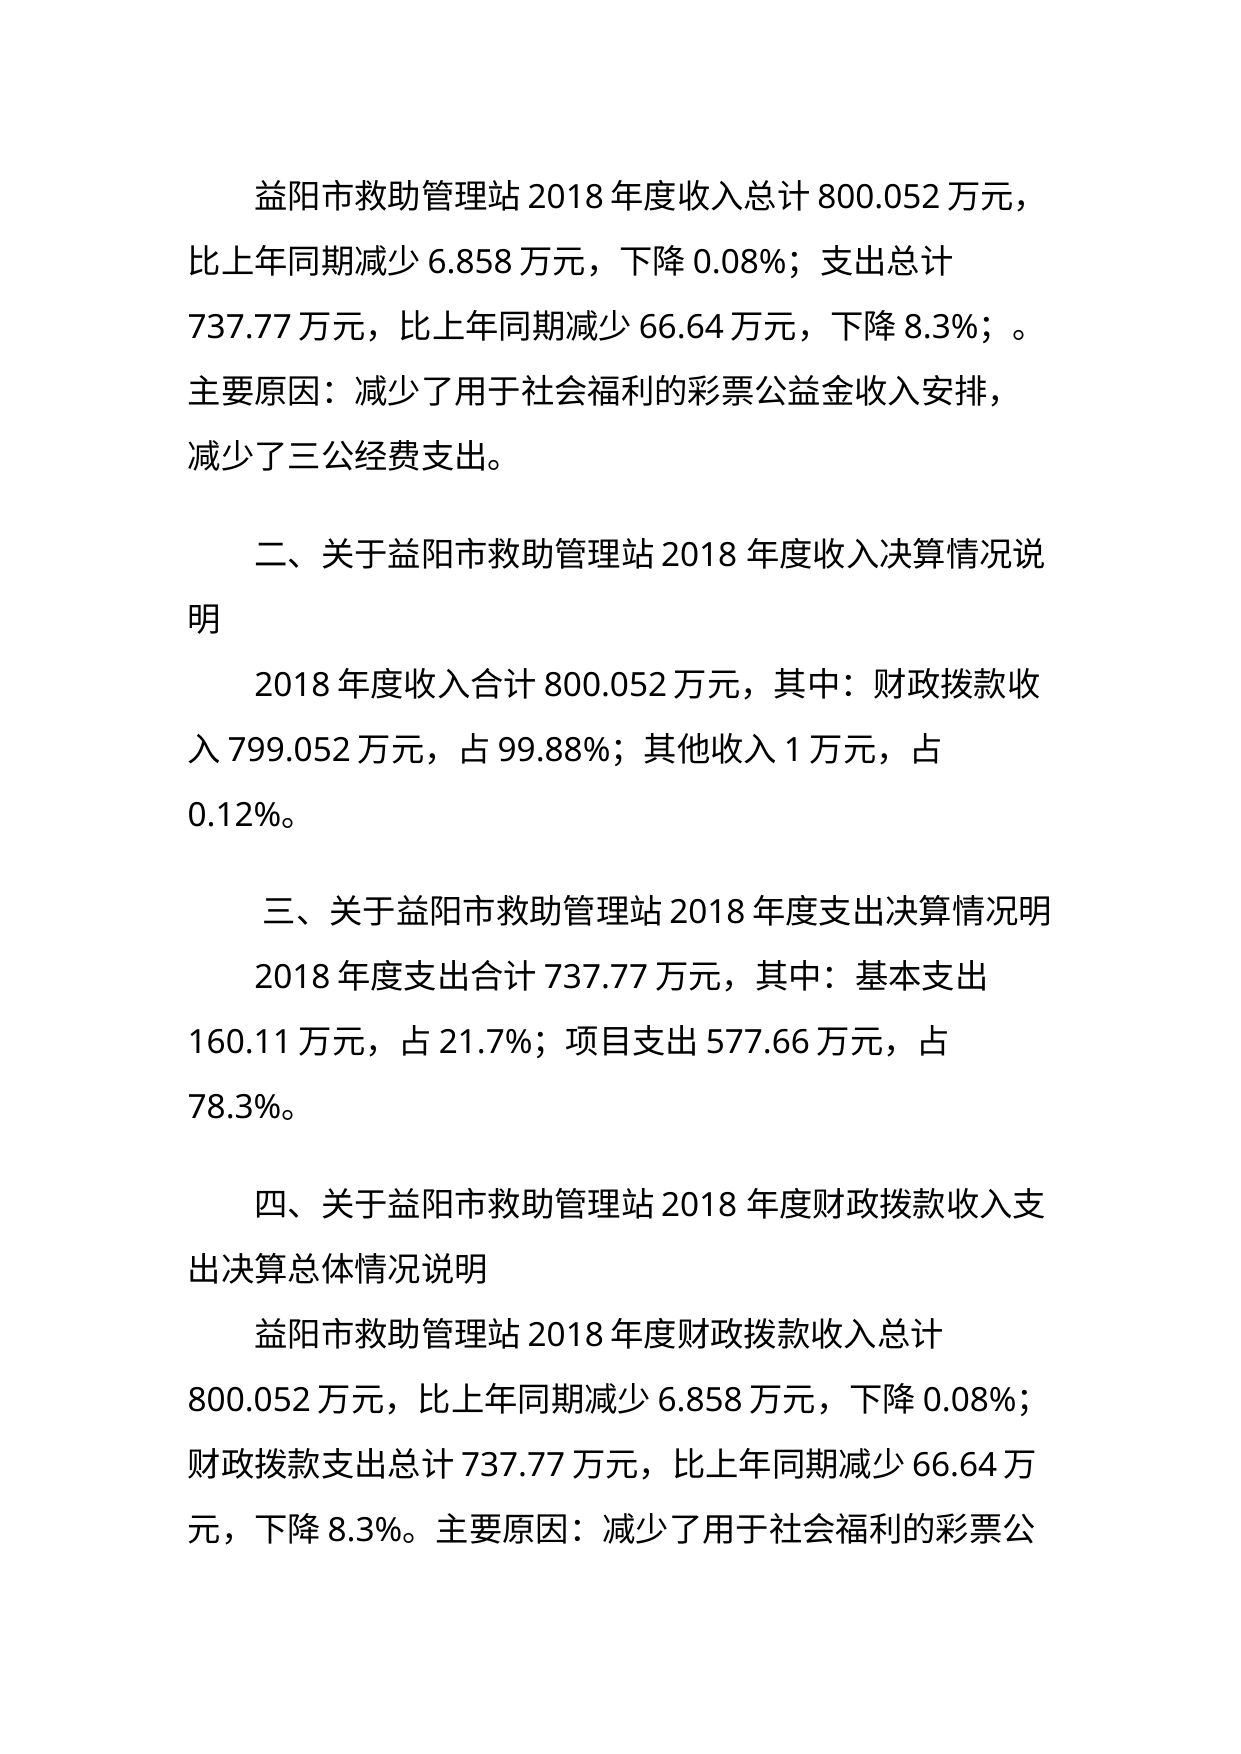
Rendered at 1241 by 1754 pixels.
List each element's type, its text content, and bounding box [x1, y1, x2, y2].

text 益阳市救助管理站2018年度收入总计800.052万元，比上年同期减少6.858万元，下降0.08%；支出总计737.77万元，比上年同期减少66.64万元，下降8.3%；。主要原因：减少了用于社会福利的彩票公益金收入安排，减少了三公经费支出。 [187, 162, 1053, 487]
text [187, 1299, 1053, 1559]
text 2018年度支出合计737.77万元，其中：基本支出160.11万元，占21.7%；项目支出577.66万元，占78.3%。 [187, 942, 1053, 1137]
text 二、关于益阳市救助管理站2018 年度收入决算情况说明 [187, 519, 1053, 649]
text 四、关于益阳市救助管理站2018 年度财政拨款收入支出决算总体情况说明 [187, 1169, 1053, 1299]
text 三、关于益阳市救助管理站2018年度支出决算情况明 [262, 877, 1053, 942]
text 2018年度收入合计800.052万元，其中：财政拨款收入799.052万元，占99.88%；其他收入1万元，占0.12%。 [187, 649, 1053, 844]
